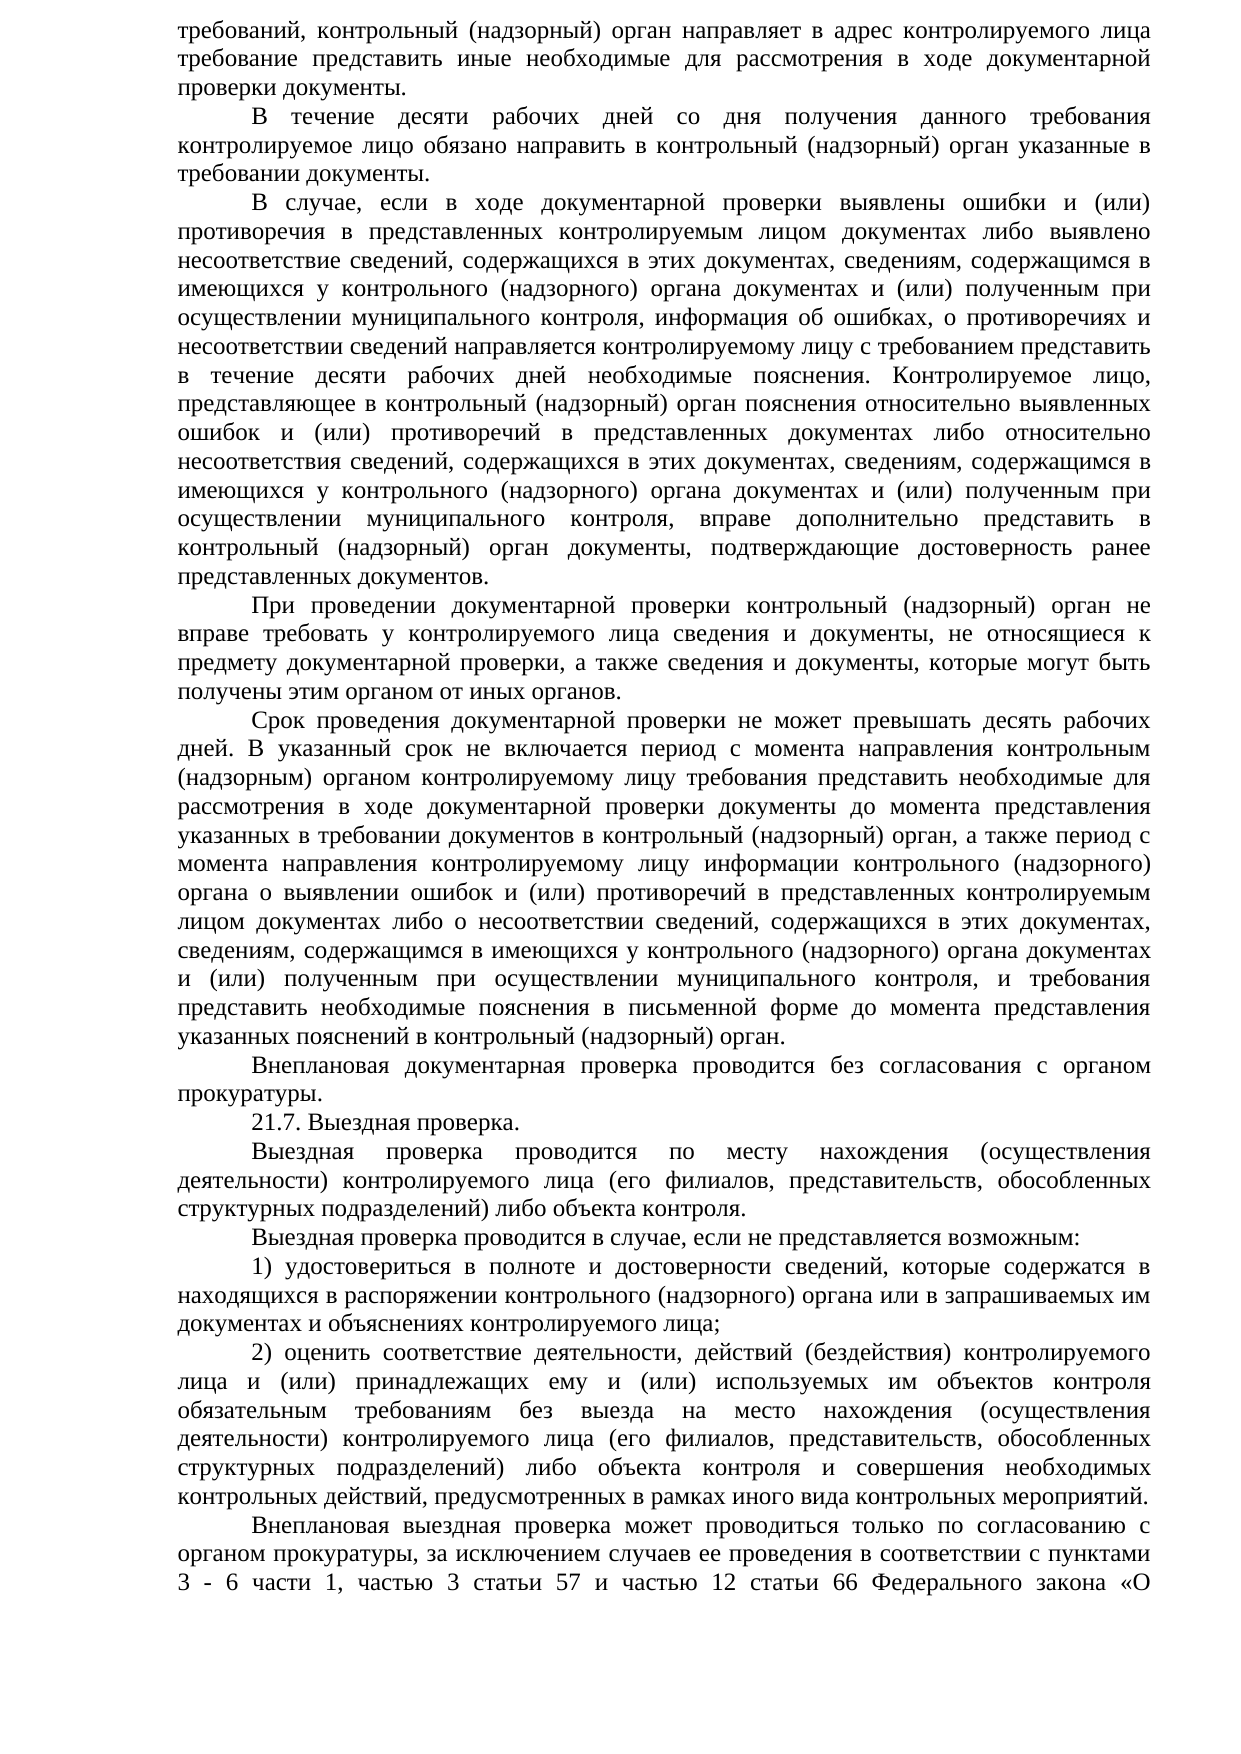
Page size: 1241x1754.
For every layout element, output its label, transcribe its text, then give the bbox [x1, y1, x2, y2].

text 2) оценить соответствие деятельности, действий (бездействия) контролируемого лица и (или) принадлежащих ему и (или) используемых им объектов контроля обязательным требованиям без выезда на место нахождения (осуществления деятельности) контролируемого лица (его филиалов, представительств, обособленных структурных подразделений) либо объекта контроля и совершения необходимых контрольных действий, предусмотренных в рамках иного вида контрольных мероприятий. [177, 1337, 1152, 1510]
text Срок проведения документарной проверки не может превышать десять рабочих дней. В указанный срок не включается период с момента направления контрольным (надзорным) органом контролируемому лицу требования представить необходимые для рассмотрения в ходе документарной проверки документы до момента представления указанных в требовании документов в контрольный (надзорный) орган, а также период с момента направления контролируемому лицу информации контрольного (надзорного) органа о выявлении ошибок и (или) противоречий в представленных контролируемым лицом документах либо о несоответствии сведений, содержащихся в этих документах, сведениям, содержащимся в имеющихся у контрольного (надзорного) органа документах и (или) полученным при осуществлении муниципального контроля, и требования представить необходимые пояснения в письменной форме до момента представления указанных пояснений в контрольный (надзорный) орган. [177, 705, 1152, 1050]
text В течение десяти рабочих дней со дня получения данного требования контролируемое лицо обязано направить в контрольный (надзорный) орган указанные в требовании документы. [177, 101, 1152, 187]
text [177, 15, 1152, 101]
text Выездная проверка проводится по месту нахождения (осуществления деятельности) контролируемого лица (его филиалов, представительств, обособленных структурных подразделений) либо объекта контроля. [177, 1136, 1152, 1222]
text 21.7. Выездная проверка. [177, 1107, 1152, 1136]
text При проведении документарной проверки контрольный (надзорный) орган не вправе требовать у контролируемого лица сведения и документы, не относящиеся к предмету документарной проверки, а также сведения и документы, которые могут быть получены этим органом от иных органов. [177, 590, 1152, 705]
text Выездная проверка проводится в случае, если не представляется возможным: [177, 1222, 1152, 1251]
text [177, 1510, 1152, 1596]
text 1) удостовериться в полноте и достоверности сведений, которые содержатся в находящихся в распоряжении контрольного (надзорного) органа или в запрашиваемых им документах и объяснениях контролируемого лица; [177, 1251, 1152, 1337]
text В случае, если в ходе документарной проверки выявлены ошибки и (или) противоречия в представленных контролируемым лицом документах либо выявлено несоответствие сведений, содержащихся в этих документах, сведениям, содержащимся в имеющихся у контрольного (надзорного) органа документах и (или) полученным при осуществлении муниципального контроля, информация об ошибках, о противоречиях и несоответствии сведений направляется контролируемому лицу с требованием представить в течение десяти рабочих дней необходимые пояснения. Контролируемое лицо, представляющее в контрольный (надзорный) орган пояснения относительно выявленных ошибок и (или) противоречий в представленных документах либо относительно несоответствия сведений, содержащихся в этих документах, сведениям, содержащимся в имеющихся у контрольного (надзорного) органа документах и (или) полученным при осуществлении муниципального контроля, вправе дополнительно представить в контрольный (надзорный) орган документы, подтверждающие достоверность ранее представленных документов. [177, 187, 1152, 590]
text Внеплановая документарная проверка проводится без согласования с органом прокуратуры. [177, 1050, 1152, 1107]
